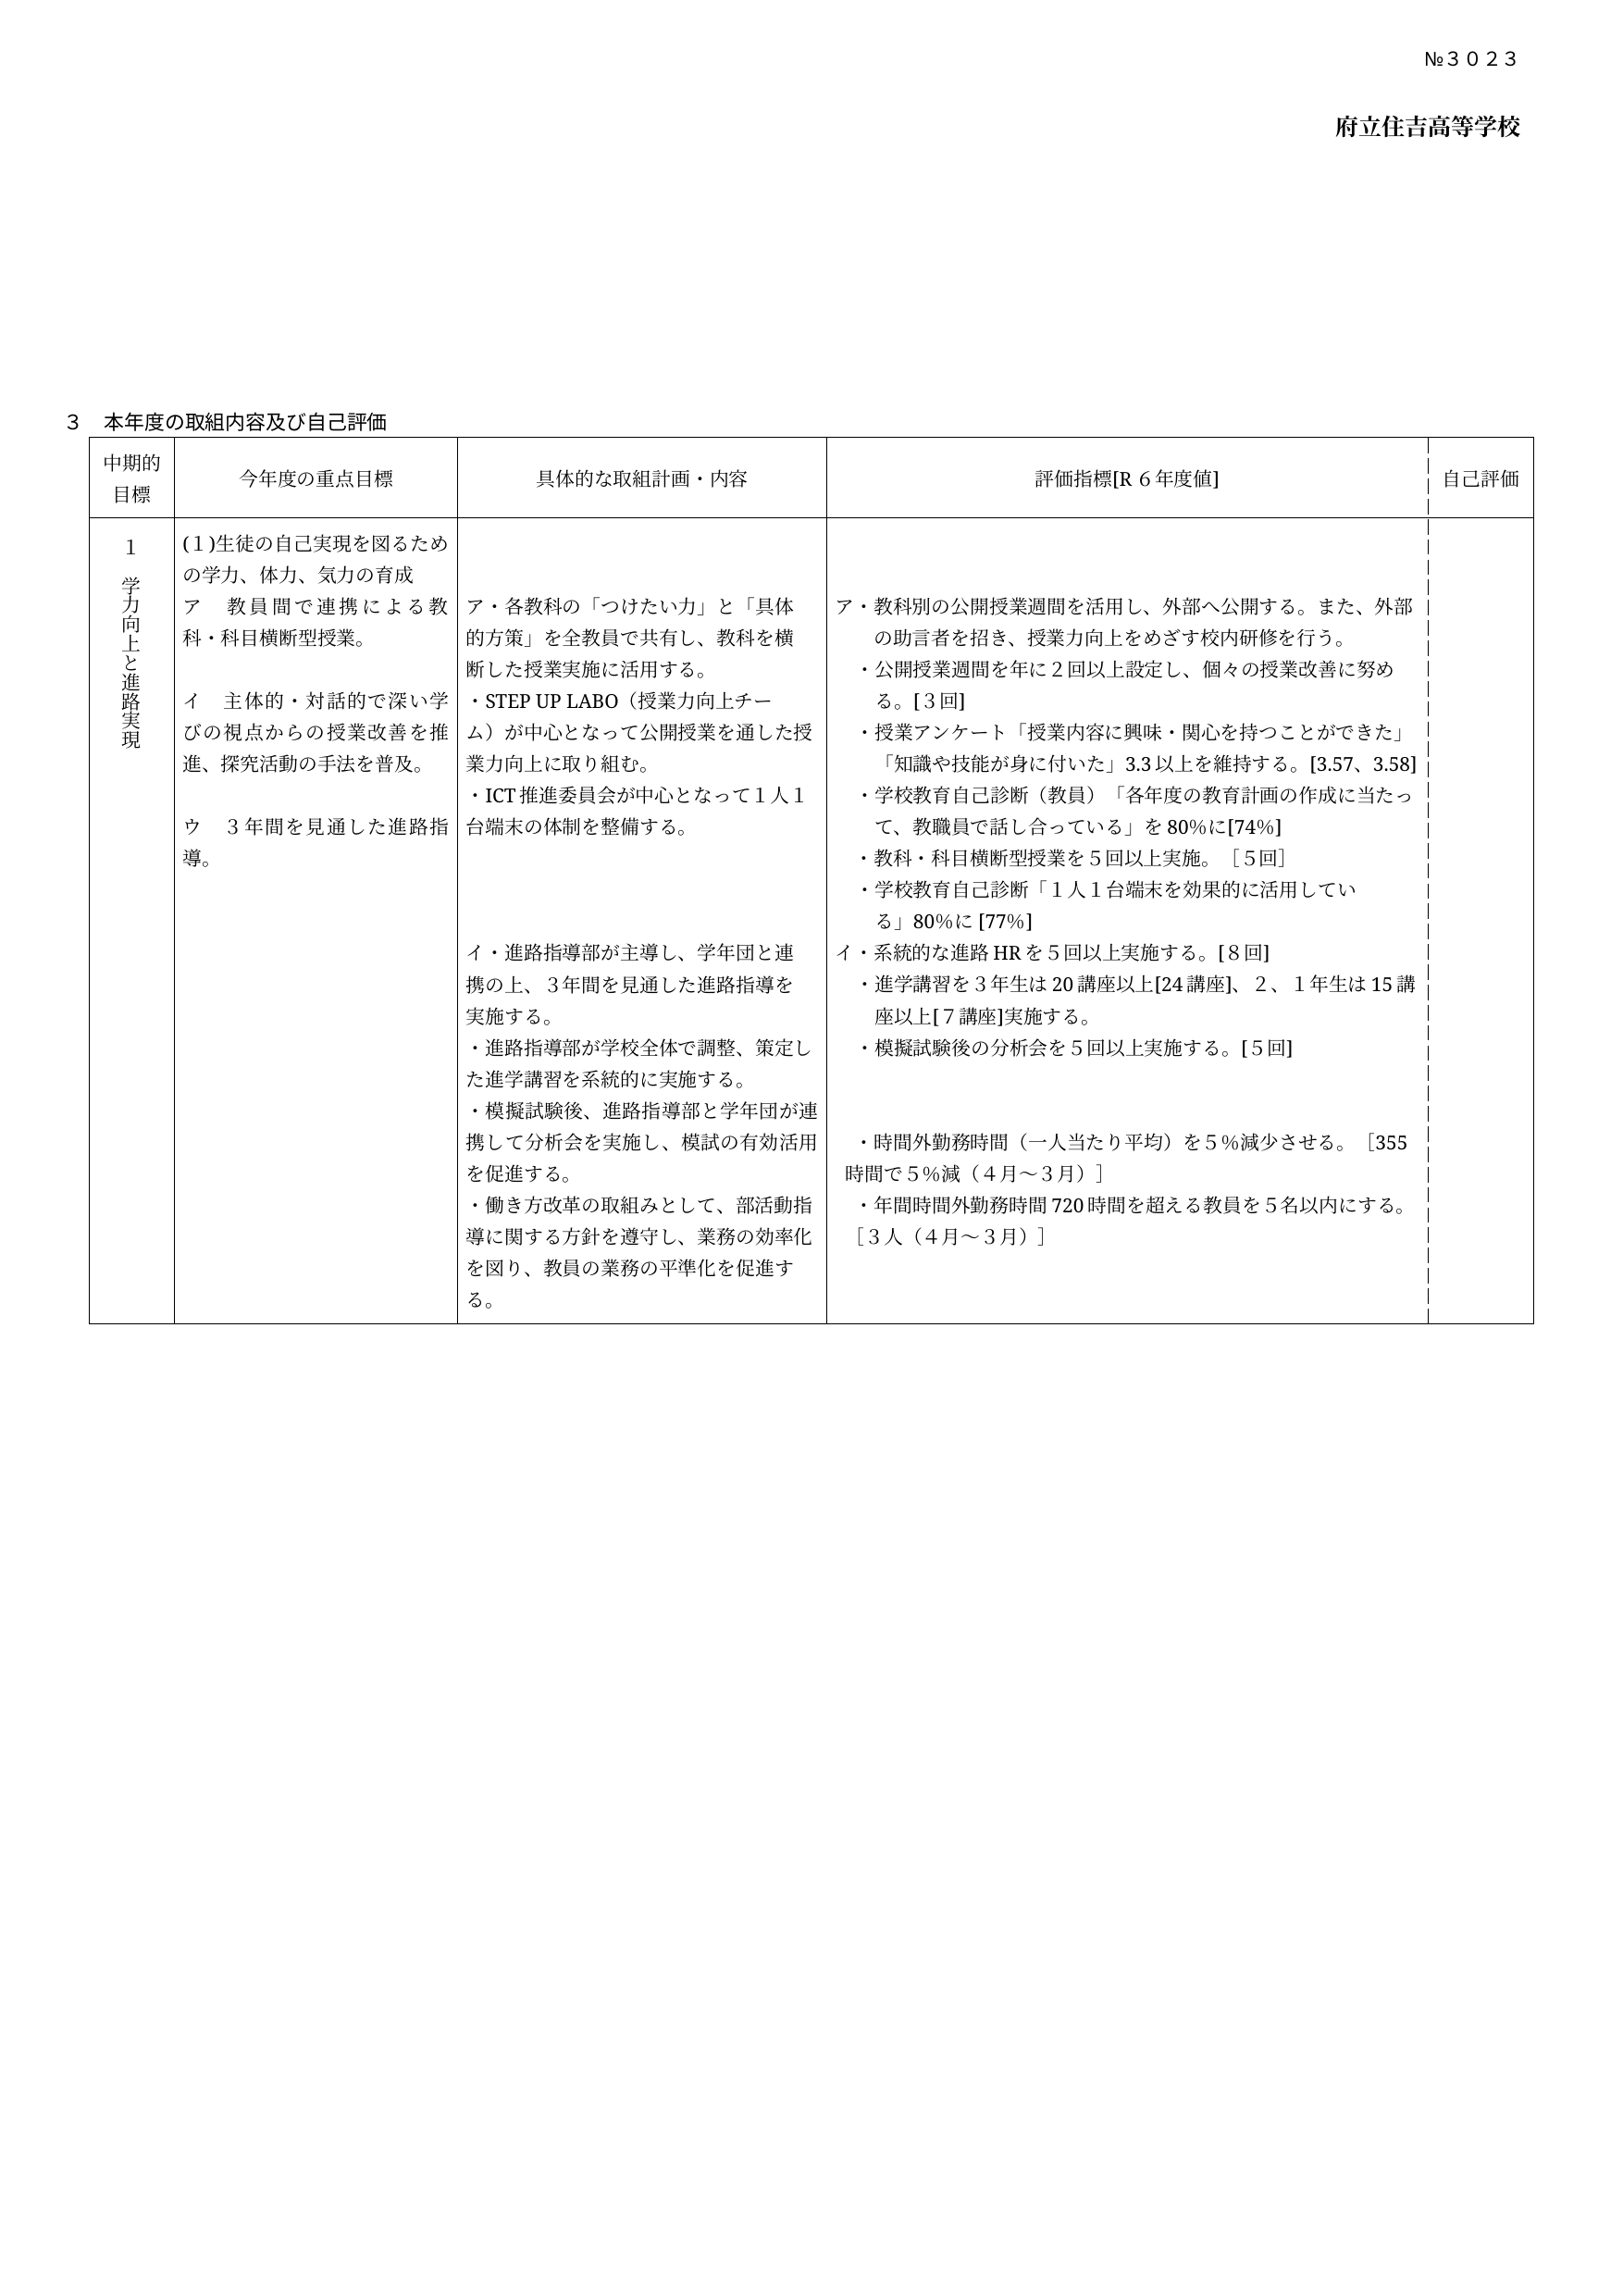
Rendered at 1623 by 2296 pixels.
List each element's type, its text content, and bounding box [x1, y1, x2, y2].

table_header 自己評価 [1428, 438, 1533, 517]
table_header 今年度の重点目標 [175, 438, 457, 517]
table_cell ア・各教科の「つけたい力」と「具体 的方策」を全教員で共有し、教科を横 断した授業実施に活用する。 ・STEP UP LABO（授業力向上チー ム）が中心となって公開授業を通した授業力向上に取り組む。 ・ICT推進委員会が中心となって１人１台端末の体制を整備する。 イ・進路指導部が主導し、学年団と連 携の上、３年間を見通した進路指導を 実施する。 ・進路指導部が学校全体で調整、策定した進学講習を系統的に実施する。 ・模擬試験後、進路指導部と学年団が連携して分析会を実施し、模試の有効活用を促進する。 ・働き方改革の取組みとして、部活動指導に関する方針を遵守し、業務の効率化を図り、教員の業務の平準化を促進する。 [458, 518, 826, 1322]
table_cell [1428, 518, 1533, 1322]
table_header 具体的な取組計画・内容 [458, 438, 826, 517]
table_header 評価指標[R６年度値] [827, 438, 1428, 517]
table_cell ア・教科別の公開授業週間を活用し、外部へ公開する。また、外部の助言者を招き、授業力向上をめざす校内研修を行う。 ・公開授業週間を年に２回以上設定し、個々の授業改善に努める。[３回] ・授業アンケート「授業内容に興味・関心を持つことができた」「知識や技能が身に付いた」3.3以上を維持する。[3.57、3.58] ・学校教育自己診断（教員）「各年度の教育計画の作成に当たって、教職員で話し合っている」を80％に[74％] ・教科・科目横断型授業を５回以上実施。［５回］ ・学校教育自己診断「１人１台端末を効果的に活用している」80％に [77％] イ・系統的な進路HRを５回以上実施する。[８回] ・進学講習を３年生は20講座以上[24講座]、２、１年生は15講座以上[７講座]実施する。 ・模擬試験後の分析会を５回以上実施する。[５回] ・時間外勤務時間（一人当たり平均）を５％減少させる。［355時間で５％減（４月～３月）］ ・年間時間外勤務時間720時間を超える教員を５名以内にする。 ［３人（４月～３月）］ [827, 518, 1428, 1322]
text ３ 本年度の取組内容及び自己評価 [63, 405, 1541, 437]
table_cell (１)生徒の自己実現を図るための学力、体力、気力の育成 ア 教員間で連携による教科・科目横断型授業。 イ 主体的・対話的で深い学びの視点からの授業改善を推進、探究活動の手法を普及。 ウ ３年間を見通した進路指導。 [175, 518, 457, 1322]
table_header 中期的 目標 [90, 438, 174, 517]
table_cell １ 学力向上と進路実現 [90, 518, 174, 1322]
